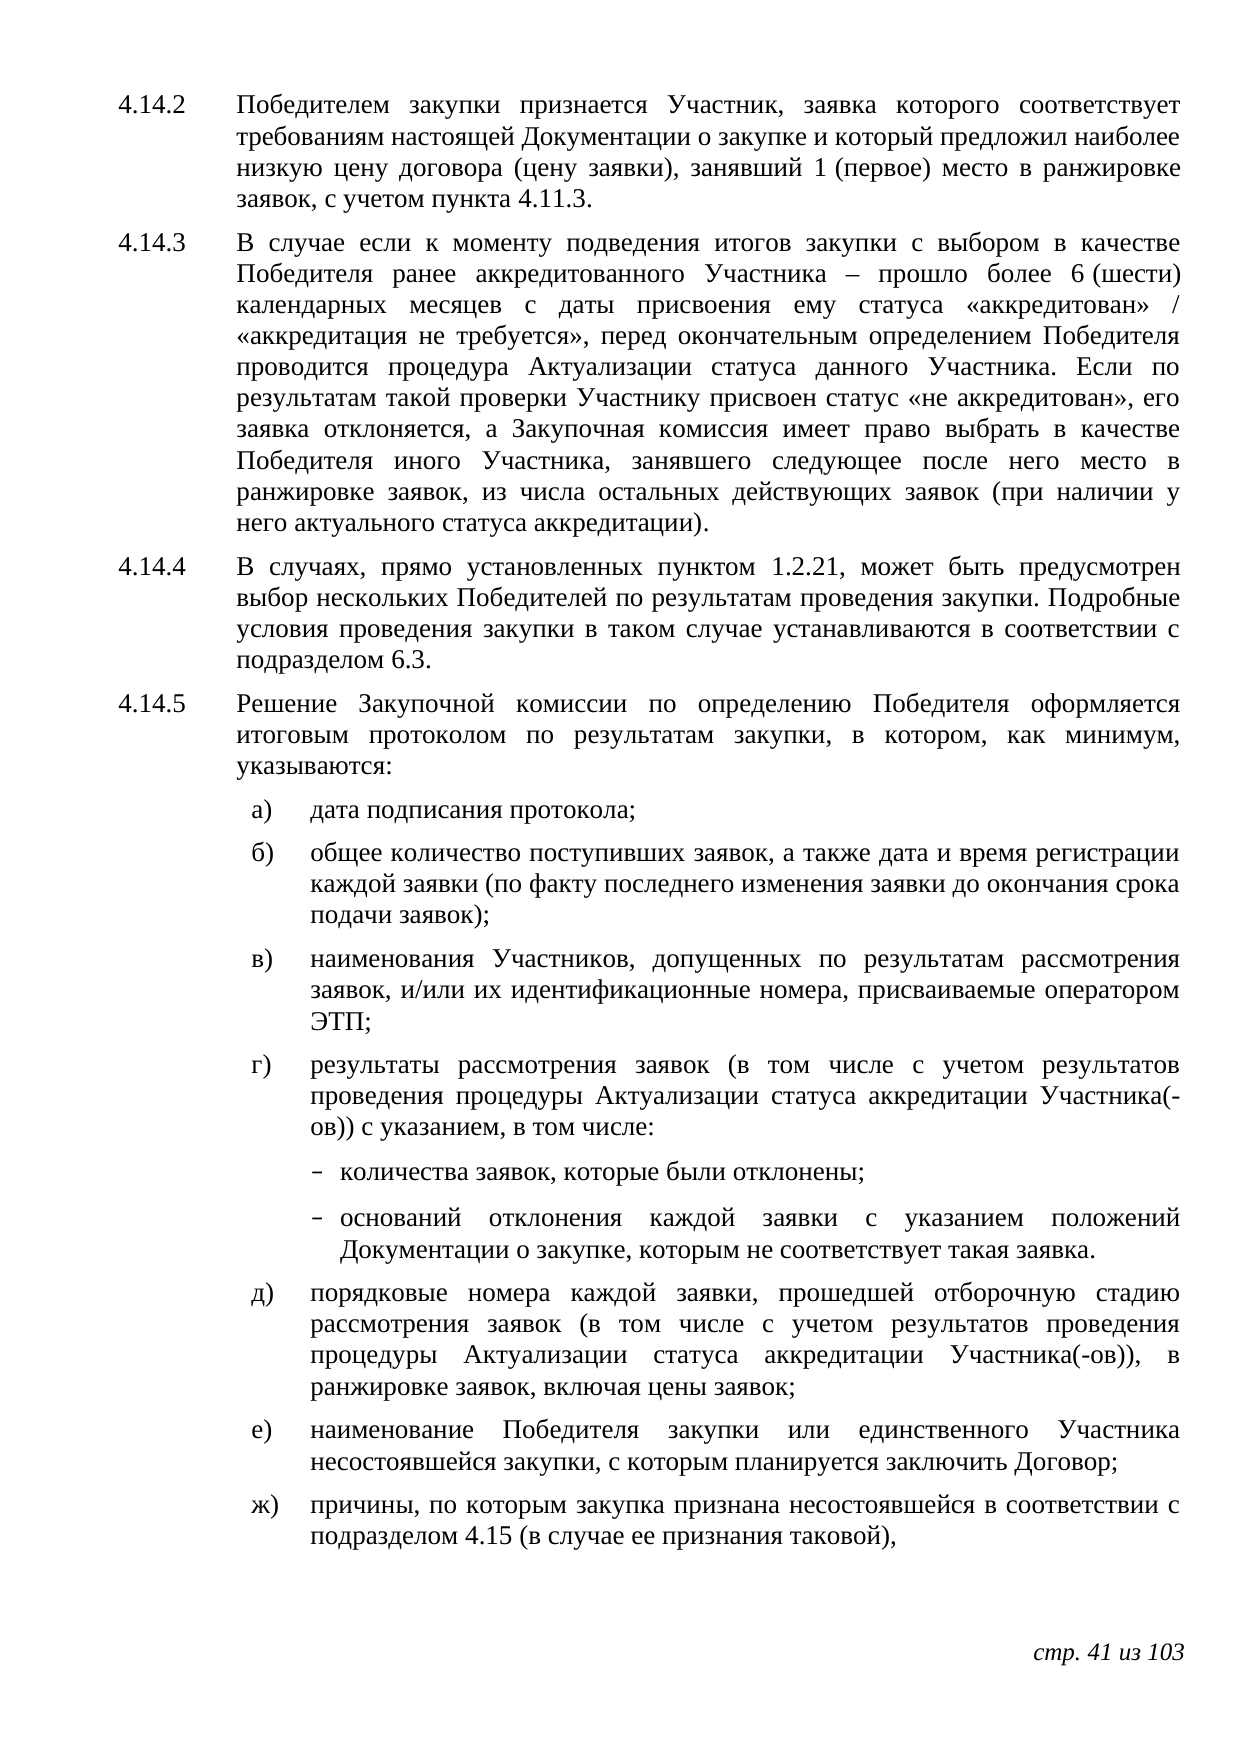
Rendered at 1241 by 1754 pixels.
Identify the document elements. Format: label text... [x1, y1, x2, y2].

text причины, по которым закупка признана несостоявшейся в соответствии с подразделом 4.15 (в случае ее признания таковой), [251, 1488, 1181, 1551]
text Решение Закупочной комиссии по определению Победителя оформляется итоговым протоколом по результатам закупки, в котором, как минимум, указываются: [118, 687, 1181, 780]
text наименование Победителя закупки или единственного Участника несостоявшейся закупки, с которым планируется заключить Договор; [251, 1413, 1181, 1476]
text Победителем закупки признается Участник, заявка которого соответствует требованиям настоящей Документации о закупке и который предложил наиболее низкую цену договора (цену заявки), занявший 1 (первое) место в ранжировке заявок, с учетом пункта 4.11.3. [118, 89, 1181, 213]
text наименования Участников, допущенных по результатам рассмотрения заявок, и/или их идентификационные номера, присваиваемые оператором ЭТП; [251, 942, 1181, 1036]
text дата подписания протокола; [251, 793, 1181, 824]
text В случае если к моменту подведения итогов закупки с выбором в качестве Победителя ранее аккредитованного Участника – прошло более 6 (шести) календарных месяцев с даты присвоения ему статуса «аккредитован» / «аккредитация не требуется», перед окончательным определением Победителя проводится процедура Актуализации статуса данного Участника. Если по результатам такой проверки Участнику присвоен статус «не аккредитован», его заявка отклоняется, а Закупочная комиссия имеет право выбрать в качестве Победителя иного Участника, занявшего следующее после него место в ранжировке заявок, из числа остальных действующих заявок (при наличии у него актуального статуса аккредитации). [118, 226, 1181, 537]
text результаты рассмотрения заявок (в том числе с учетом результатов проведения процедуры Актуализации статуса аккредитации Участника(-ов)) с указанием, в том числе: [251, 1048, 1181, 1142]
text В случаях, прямо установленных пунктом 1.2.21, может быть предусмотрен выбор нескольких Победителей по результатам проведения закупки. Подробные условия проведения закупки в таком случае устанавливаются в соответствии с подразделом 6.3. [118, 550, 1181, 674]
text порядковые номера каждой заявки, прошедшей отборочную стадию рассмотрения заявок (в том числе с учетом результатов проведения процедуры Актуализации статуса аккредитации Участника(-ов)), в ранжировке заявок, включая цены заявок; [251, 1276, 1181, 1401]
list количества заявок, которые были отклонены; [310, 1154, 1181, 1187]
text общее количество поступивших заявок, а также дата и время регистрации каждой заявки (по факту последнего изменения заявки до окончания срока подачи заявок); [251, 836, 1181, 930]
list оснований отклонения каждой заявки с указанием положений Документации о закупке, которым не соответствует такая заявка. [310, 1200, 1181, 1264]
